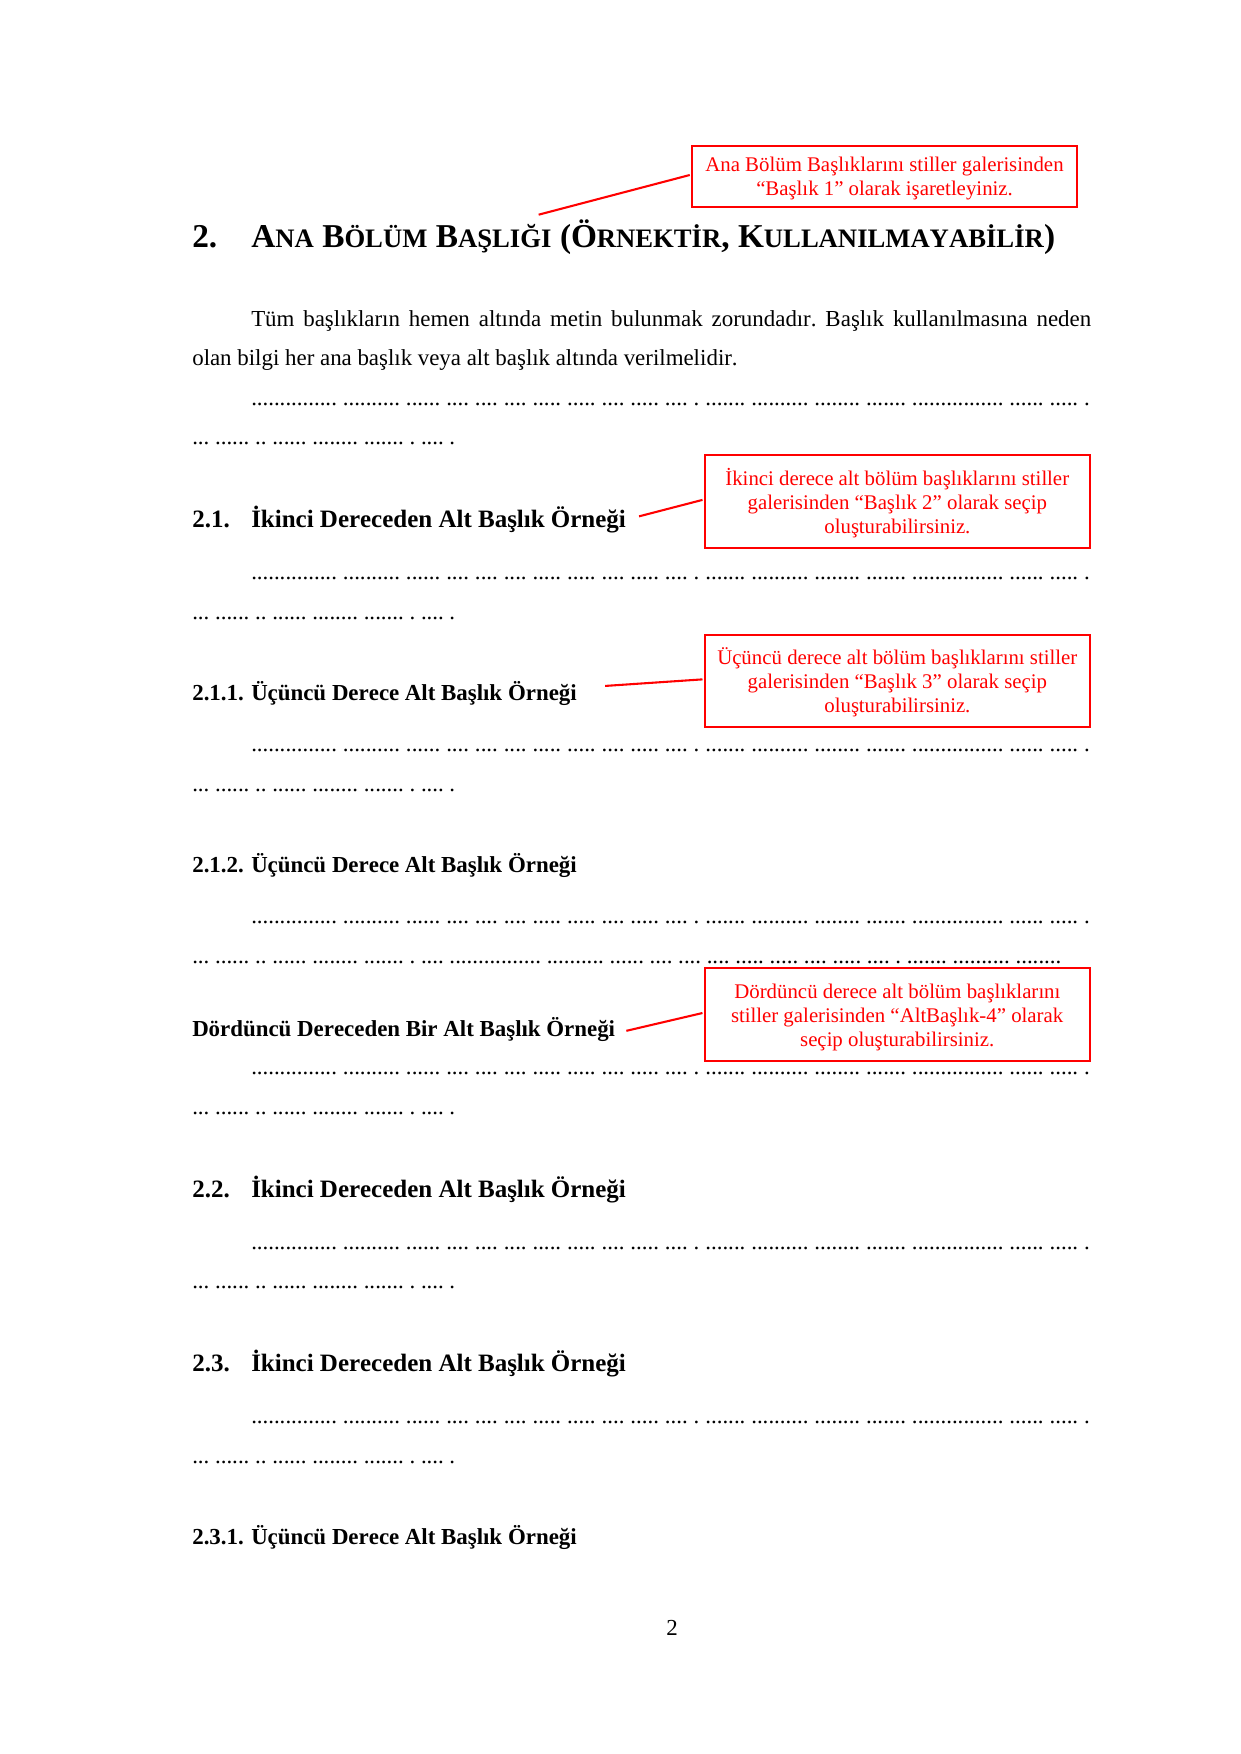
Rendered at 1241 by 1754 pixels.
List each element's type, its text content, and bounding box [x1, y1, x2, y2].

list İkinci Dereceden Alt Başlık Örneği [192, 1174, 1092, 1203]
text ............... .......... ...... .... .... .... ..... ..... .... ..... .... . ....... .......... ........ ....... ................ ...... ..... .... ...... .. ...... ........ ....... . .... . [192, 384, 1092, 450]
text ............... .......... ...... .... .... .... ..... ..... .... ..... .... . ....... .......... ........ ....... ................ ...... ..... .... ...... .. ...... ........ ....... . .... . [192, 1402, 1092, 1468]
text ............... .......... ...... .... .... .... ..... ..... .... ..... .... . ....... .......... ........ ....... ................ ...... ..... .... ...... .. ...... ........ ....... . .... . [192, 1228, 1092, 1294]
list Üçüncü Derece Alt Başlık Örneği [192, 679, 704, 705]
text Dördüncü Dereceden Bir Alt Başlık Örneği [192, 1014, 704, 1041]
list İkinci Dereceden Alt Başlık Örneği [192, 504, 704, 533]
text ............... .......... ...... .... .... .... ..... ..... .... ..... .... . ....... .......... ........ ....... ................ ...... ..... .... ...... .. ...... ........ ....... . .... ................ .......... ...... .... .... .... ..... ..... .... ..... .... . ....... .......... ........ [192, 902, 1092, 968]
text Tüm başlıkların hemen altında metin bulunmak zorundadır. Başlık kullanılmasına neden olan bilgi her ana başlık veya alt başlık altında verilmelidir. [192, 305, 1092, 371]
list Üçüncü Derece Alt Başlık Örneği [192, 851, 1092, 877]
list İkinci Dereceden Alt Başlık Örneği [192, 1348, 1092, 1377]
list Üçüncü Derece Alt Başlık Örneği [192, 1523, 1092, 1549]
text ............... .......... ...... .... .... .... ..... ..... .... ..... .... . ....... .......... ........ ....... ................ ...... ..... .... ...... .. ...... ........ ....... . .... . [192, 558, 1092, 624]
list Ana Bölüm Başlığı (Örnektir, Kullanılmayabilir) [192, 217, 1092, 255]
text ............... .......... ...... .... .... .... ..... ..... .... ..... .... . ....... .......... ........ ....... ................ ...... ..... .... ...... .. ...... ........ ....... . .... . [192, 730, 1092, 796]
text ............... .......... ...... .... .... .... ..... ..... .... ..... .... . ....... .......... ........ ....... ................ ...... ..... .... ...... .. ...... ........ ....... . .... . [192, 1053, 1092, 1119]
